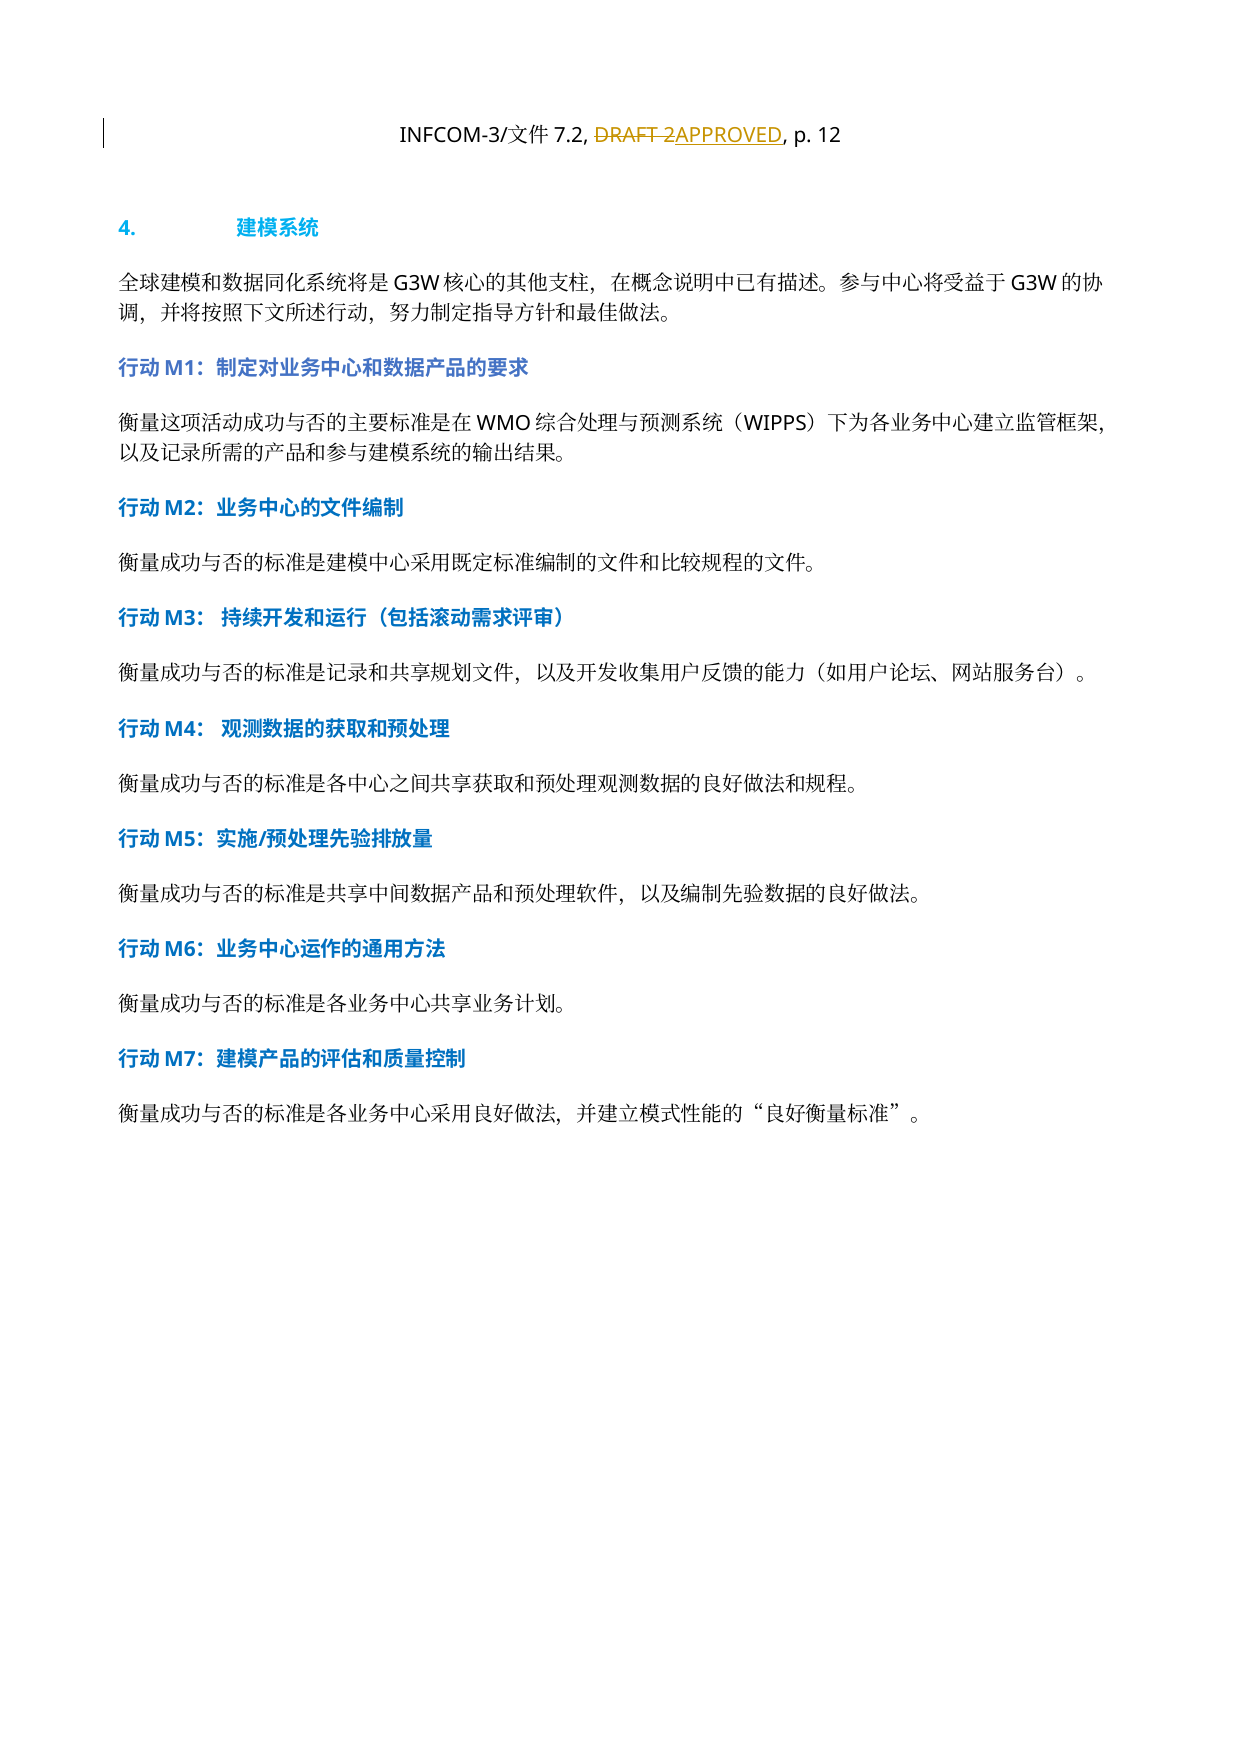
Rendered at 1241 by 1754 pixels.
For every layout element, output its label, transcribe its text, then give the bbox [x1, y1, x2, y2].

text 衡量成功与否的标准是共享中间数据产品和预处理软件，以及编制先验数据的良好做法。 [118, 877, 1122, 907]
text 衡量成功与否的标准是建模中心采用既定标准编制的文件和比较规程的文件。 [118, 547, 1122, 577]
text 行动M2：业务中心的文件编制 [118, 491, 1122, 522]
text 衡量成功与否的标准是各中心之间共享获取和预处理观测数据的良好做法和规程。 [118, 767, 1122, 797]
text 行动M4： 观测数据的获取和预处理 [118, 712, 1122, 742]
text 行动M7：建模产品的评估和质量控制 [118, 1042, 1122, 1073]
text 行动M6：业务中心运作的通用方法 [118, 932, 1122, 962]
text 4. 建模系统 [118, 211, 1122, 241]
text 衡量成功与否的标准是各业务中心采用良好做法，并建立模式性能的“良好衡量标准”。 [118, 1098, 1122, 1128]
text 全球建模和数据同化系统将是G3W核心的其他支柱，在概念说明中已有描述。参与中心将受益于G3W的协调，并将按照下文所述行动，努力制定指导方针和最佳做法。 [118, 266, 1122, 326]
text 衡量这项活动成功与否的主要标准是在WMO综合处理与预测系统（WIPPS）下为各业务中心建立监管框架，以及记录所需的产品和参与建模系统的输出结果。 [118, 406, 1122, 466]
text 行动M3： 持续开发和运行（包括滚动需求评审） [118, 602, 1122, 632]
text 衡量成功与否的标准是记录和共享规划文件，以及开发收集用户反馈的能力（如用户论坛、网站服务台）。 [118, 657, 1122, 687]
text 衡量成功与否的标准是各业务中心共享业务计划。 [118, 987, 1122, 1017]
text 行动M5：实施/预处理先验排放量 [118, 822, 1122, 852]
text 行动M1：制定对业务中心和数据产品的要求 [118, 351, 1122, 381]
